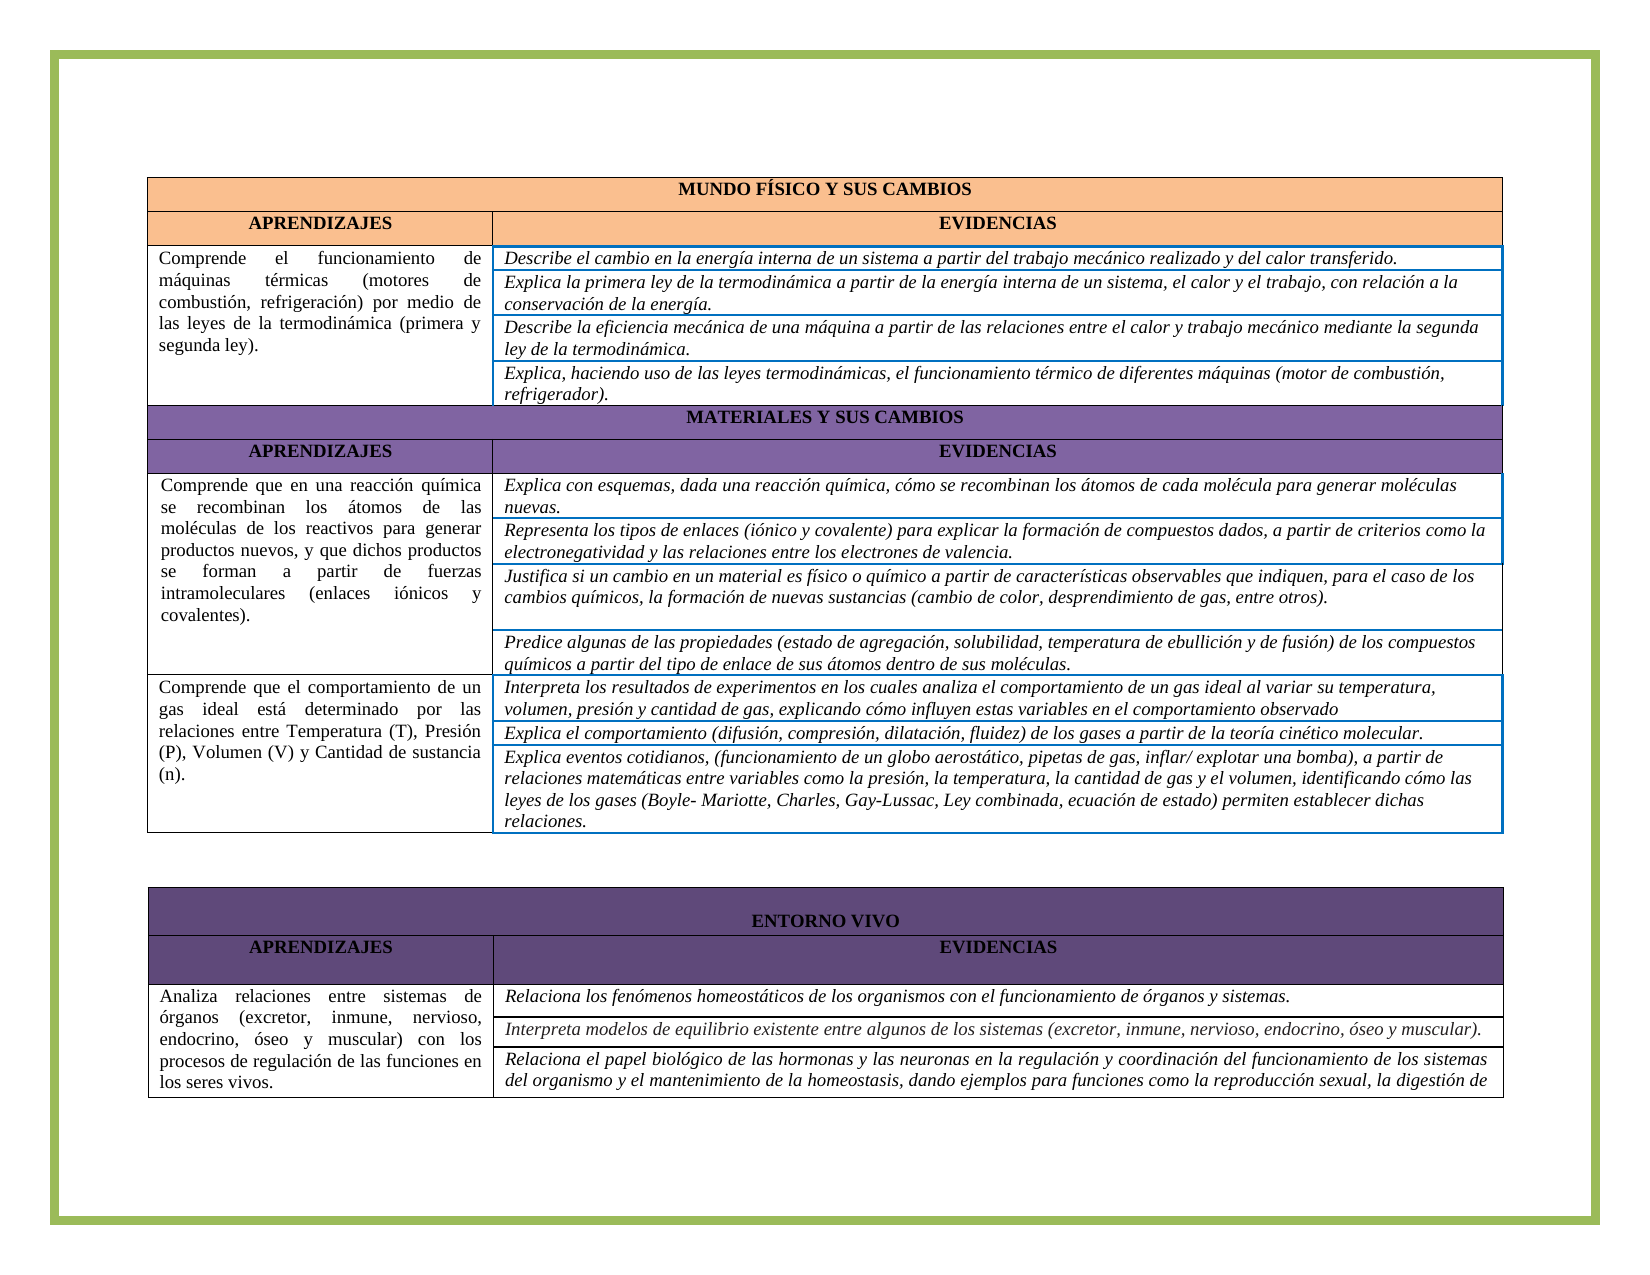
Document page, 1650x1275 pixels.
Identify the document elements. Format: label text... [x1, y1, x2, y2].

table_cell APRENDIZAJES [148, 212, 492, 245]
table_cell Explica con esquemas, dada una reacción química, cómo se recombinan los átomos de cada molécula para generar moléculas nuevas. [493, 474, 1501, 517]
table_cell Comprende el funcionamiento de máquinas térmicas (motores de combustión, refrigeración) por medio de las leyes de la termodinámica (primera y segunda ley). [148, 246, 492, 405]
table_cell Interpreta los resultados de experimentos en los cuales analiza el comportamiento de un gas ideal al variar su temperatura, volumen, presión y cantidad de gas, explicando cómo influyen estas variables en el comportamiento observado [494, 676, 1501, 719]
table_cell EVIDENCIAS [494, 936, 1503, 984]
table_cell MATERIALES Y SUS CAMBIOS [148, 406, 1502, 439]
table_cell Relaciona los fenómenos homeostáticos de los organismos con el funcionamiento de órganos y sistemas. [494, 985, 1503, 1016]
table_cell Representa los tipos de enlaces (iónico y covalente) para explicar la formación de compuestos dados, a partir de criterios como la electronegatividad y las relaciones entre los electrones de valencia. [493, 519, 1501, 562]
table_cell APRENDIZAJES [148, 440, 492, 473]
table_cell Justifica si un cambio en un material es físico o químico a partir de características observables que indiquen, para el caso de los cambios químicos, la formación de nuevas sustancias (cambio de color, desprendimiento de gas, entre otros). [493, 565, 1502, 629]
table_cell EVIDENCIAS [493, 440, 1502, 473]
table_cell Explica eventos cotidianos, (funcionamiento de un globo aerostático, pipetas de gas, inflar/ explotar una bomba), a partir de relaciones matemáticas entre variables como la presión, la temperatura, la cantidad de gas y el volumen, identificando cómo las leyes de los gases (Boyle- Mariotte, Charles, Gay-Lussac, Ley combinada, ecuación de estado) permiten establecer dichas relaciones. [494, 746, 1501, 832]
table_cell Interpreta modelos de equilibrio existente entre algunos de los sistemas (excretor, inmune, nervioso, endocrino, óseo y muscular). [494, 1018, 1503, 1046]
table_header ENTORNO VIVO [149, 888, 1503, 935]
table_cell Explica, haciendo uso de las leyes termodinámicas, el funcionamiento térmico de diferentes máquinas (motor de combustión, refrigerador). [494, 362, 1501, 405]
table_cell Predice algunas de las propiedades (estado de agregación, solubilidad, temperatura de ebullición y de fusión) de los compuestos químicos a partir del tipo de enlace de sus átomos dentro de sus moléculas. [493, 631, 1502, 674]
table_cell Comprende que en una reacción química se recombinan los átomos de las moléculas de los reactivos para generar productos nuevos, y que dichos productos se forman a partir de fuerzas intramoleculares (enlaces iónicos y covalentes). [148, 474, 492, 674]
table_cell Describe el cambio en la energía interna de un sistema a partir del trabajo mecánico realizado y del calor transferido. [494, 248, 1501, 269]
table_cell EVIDENCIAS [493, 212, 1502, 245]
table_cell Explica el comportamiento (difusión, compresión, dilatación, fluidez) de los gases a partir de la teoría cinético molecular. [494, 722, 1501, 743]
table_cell Comprende que el comportamiento de un gas ideal está determinado por las relaciones entre Temperatura (T), Presión (P), Volumen (V) y Cantidad de sustancia (n). [148, 675, 492, 832]
table_cell APRENDIZAJES [149, 936, 493, 984]
table_header MUNDO FÍSICO Y SUS CAMBIOS [148, 178, 1502, 211]
table_cell Explica la primera ley de la termodinámica a partir de la energía interna de un sistema, el calor y el trabajo, con relación a la conservación de la energía. [494, 271, 1501, 314]
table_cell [494, 1048, 1503, 1097]
table_cell Analiza relaciones entre sistemas de órganos (excretor, inmune, nervioso, endocrino, óseo y muscular) con los procesos de regulación de las funciones en los seres vivos. [149, 985, 493, 1097]
table_cell Describe la eficiencia mecánica de una máquina a partir de las relaciones entre el calor y trabajo mecánico mediante la segunda ley de la termodinámica. [494, 316, 1501, 359]
